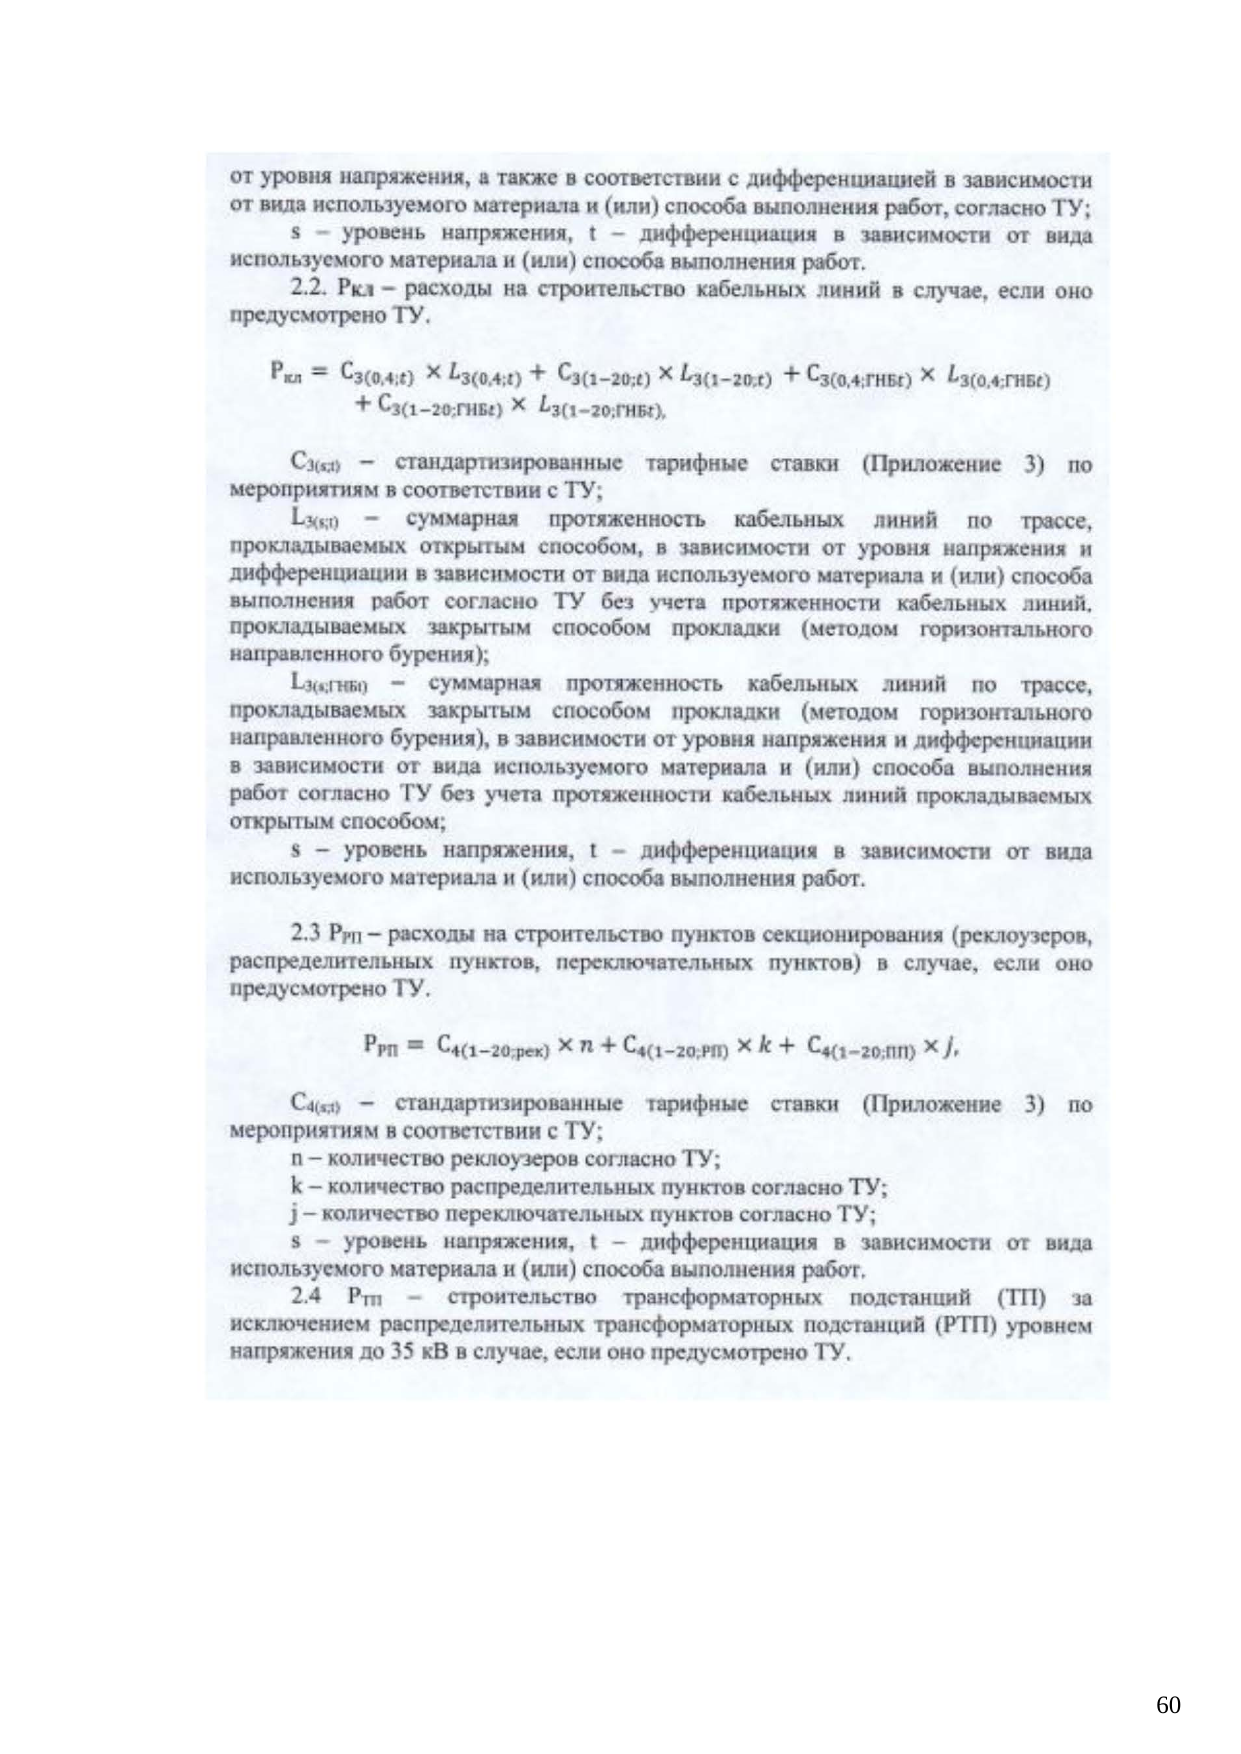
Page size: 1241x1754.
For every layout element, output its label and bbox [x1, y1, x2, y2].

picture [103, 88, 1182, 1613]
